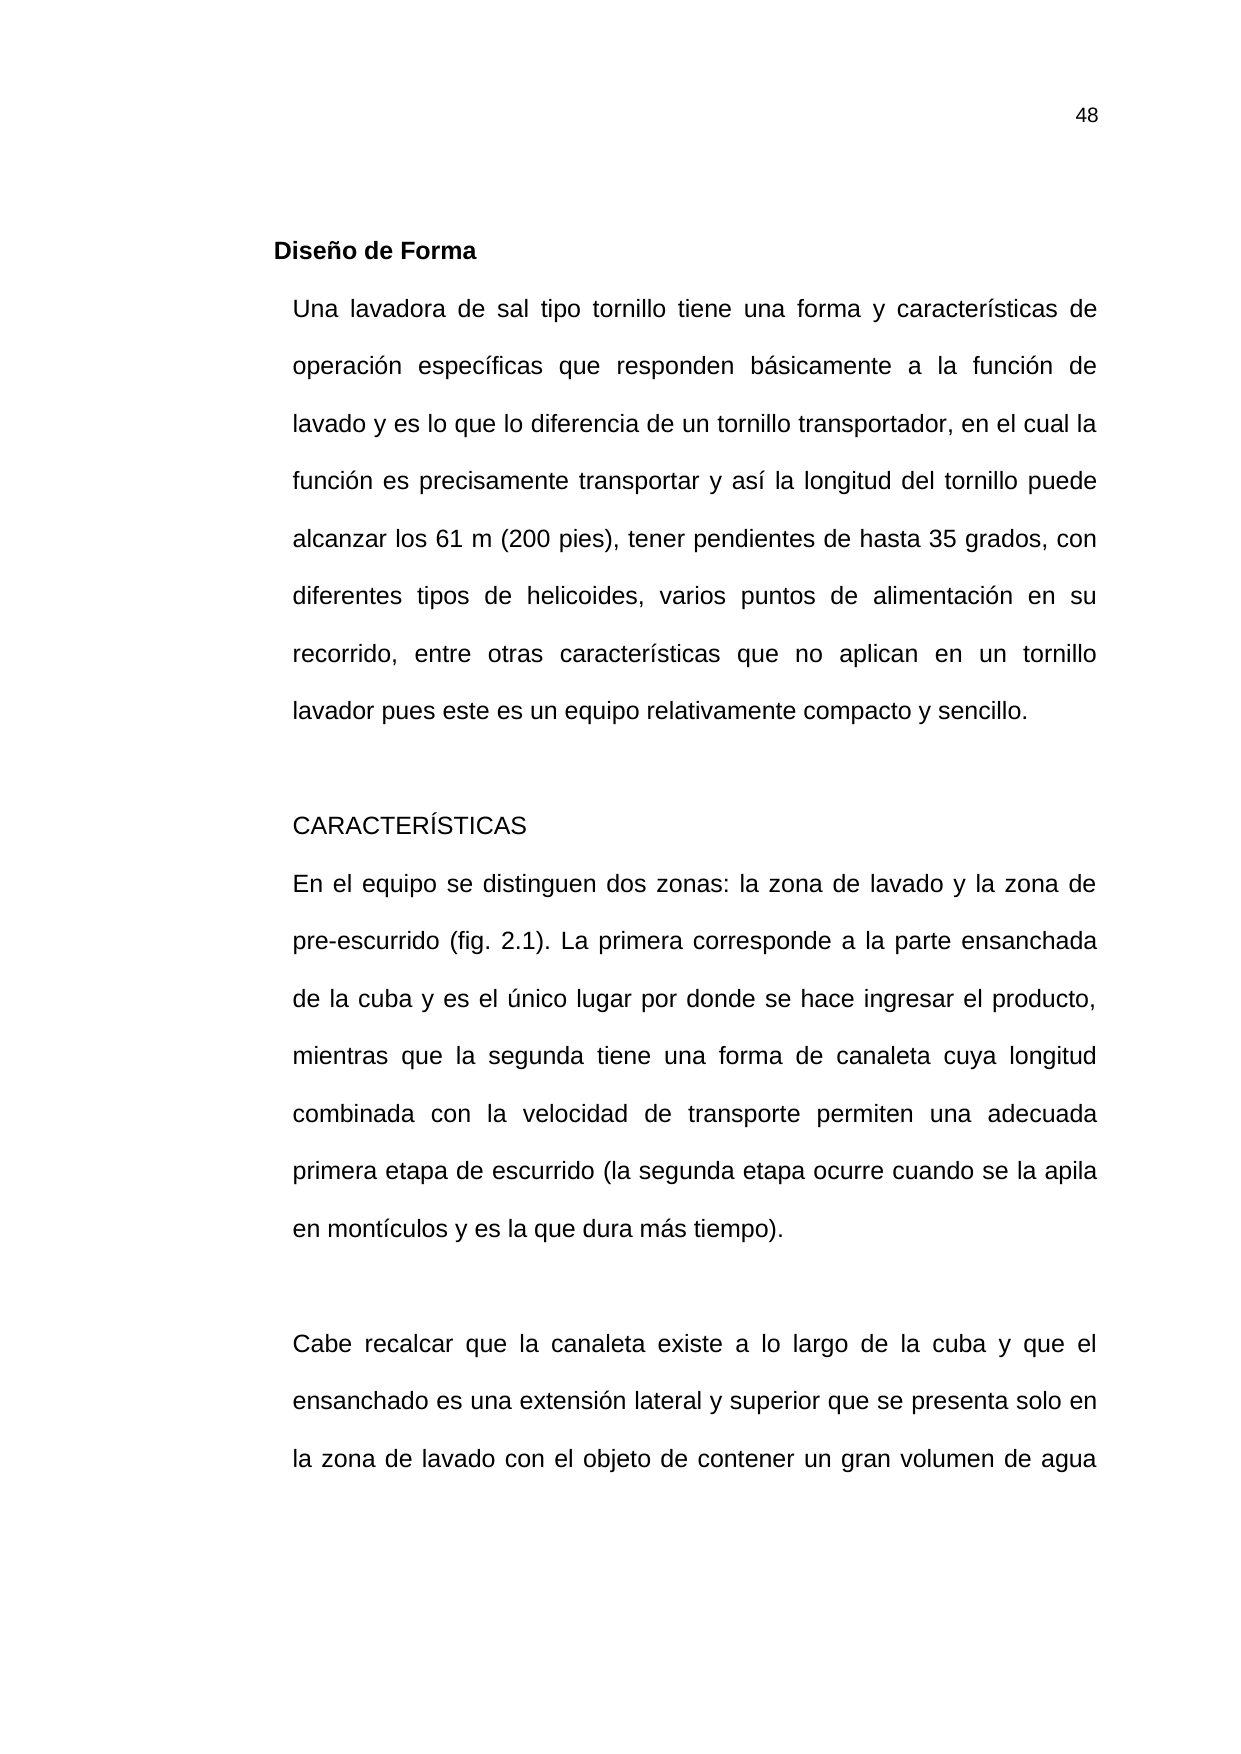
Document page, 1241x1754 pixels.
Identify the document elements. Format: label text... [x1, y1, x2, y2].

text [292, 1329, 1098, 1472]
text Una lavadora de sal tipo tornillo tiene una forma y características de operación específicas que responden básicamente a la función de lavado y es lo que lo diferencia de un tornillo transportador, en el cual la función es precisamente transportar y así la longitud del tornillo puede alcanzar los (), tener pendientes de hasta 35 grados, con diferentes tipos de helicoides, varios puntos de alimentación en su recorrido, entre otras características que no aplican en un tornillo lavador pues este es un equipo relativamente compacto y sencillo. [292, 294, 1098, 725]
list Diseño de Forma [236, 236, 1098, 265]
text En el equipo se distinguen dos zonas: la zona de lavado y la zona de pre-escurrido (fig. 2.1). La primera corresponde a la parte ensanchada de la cuba y es el único lugar por donde se hace ingresar el producto, mientras que la segunda tiene una forma de canaleta cuya longitud combinada con la velocidad de transporte permiten una adecuada primera etapa de escurrido (la segunda etapa ocurre cuando se la apila en montículos y es la que dura más tiempo). [292, 869, 1098, 1242]
text CARACTERÍSTICAS [292, 811, 1098, 840]
